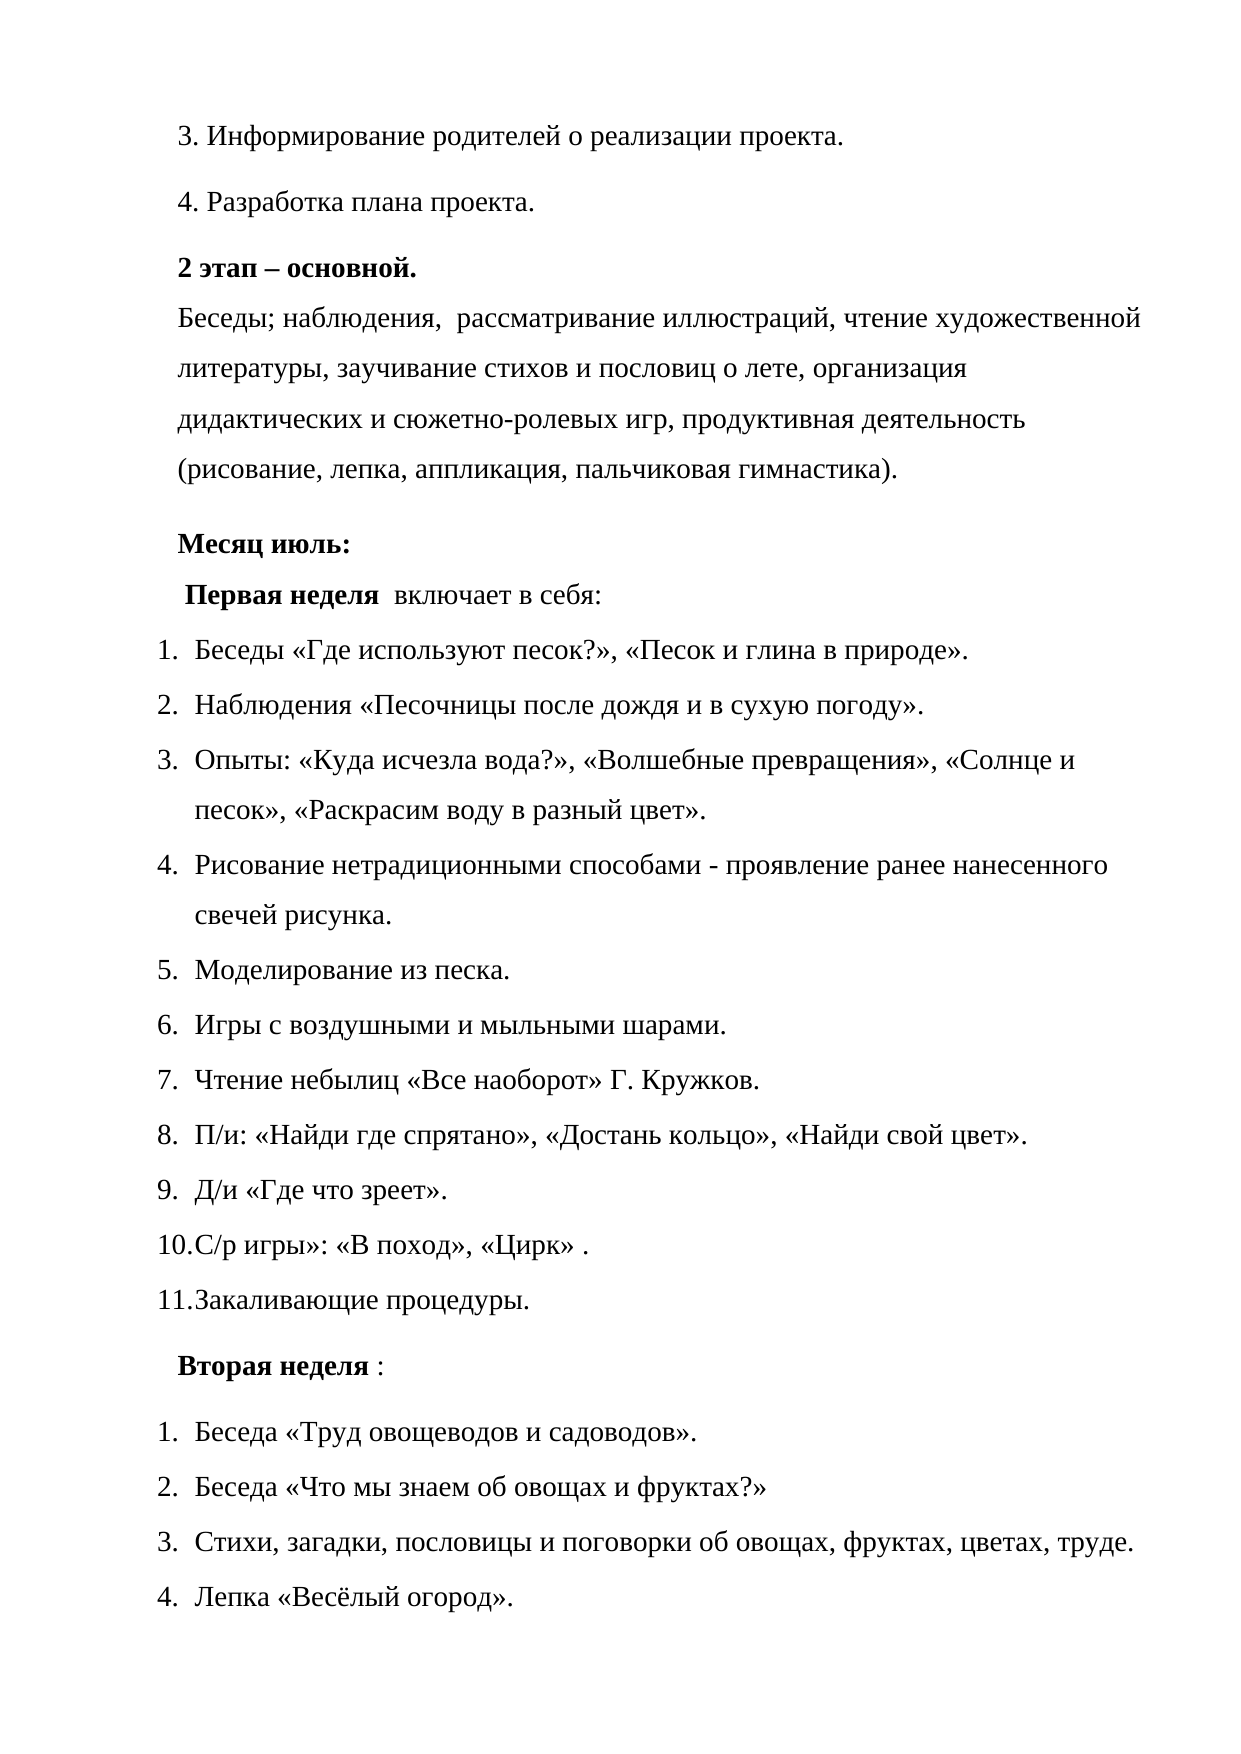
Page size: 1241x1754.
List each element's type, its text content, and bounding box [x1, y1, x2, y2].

list Лепка «Весёлый огород». [157, 1579, 1152, 1613]
list Игры с воздушными и мыльными шарами. [157, 1007, 1152, 1041]
list Наблюдения «Песочницы после дождя и в сухую погоду». [157, 687, 1152, 720]
text 3. Информирование родителей о реализации проекта. [177, 118, 1152, 152]
list Беседа «Труд овощеводов и садоводов». [157, 1414, 1152, 1448]
list Моделирование из песка. [157, 952, 1152, 986]
list Беседы «Где используют песок?», «Песок и глина в природе». [157, 632, 1152, 665]
list С/р игры»: «В поход», «Цирк» . [157, 1227, 1152, 1261]
text 4. Разработка плана проекта. [177, 184, 1152, 218]
text Первая неделя включает в себя: [177, 577, 1152, 610]
list Рисование нетрадиционными способами - проявление ранее нанесенного свечей рисунка. [157, 847, 1152, 931]
list Опыты: «Куда исчезла вода?», «Волшебные превращения», «Солнце и песок», «Раскрасим воду в разный цвет». [157, 742, 1152, 826]
list Беседа «Что мы знаем об овощах и фруктах?» [157, 1469, 1152, 1503]
list Чтение небылиц «Все наоборот» Г. Кружков. [157, 1062, 1152, 1096]
list Стихи, загадки, пословицы и поговорки об овощах, фруктах, цветах, труде. [157, 1524, 1152, 1558]
list Закаливающие процедуры. [157, 1282, 1152, 1316]
list П/и: «Найди где спрятано», «Достань кольцо», «Найди свой цвет». [157, 1117, 1152, 1151]
text Месяц июль: [177, 527, 1152, 560]
text Беседы; наблюдения, рассматривание иллюстраций, чтение художественной литературы, заучивание стихов и пословиц о лете, организация дидактических и сюжетно-ролевых игр, продуктивная деятельность (рисование, лепка, аппликация, пальчиковая гимнастика). [177, 300, 1152, 485]
list Д/и «Где что зреет». [157, 1172, 1152, 1206]
text 2 этап – основной. [177, 250, 1152, 283]
text Вторая неделя : [177, 1348, 1152, 1382]
